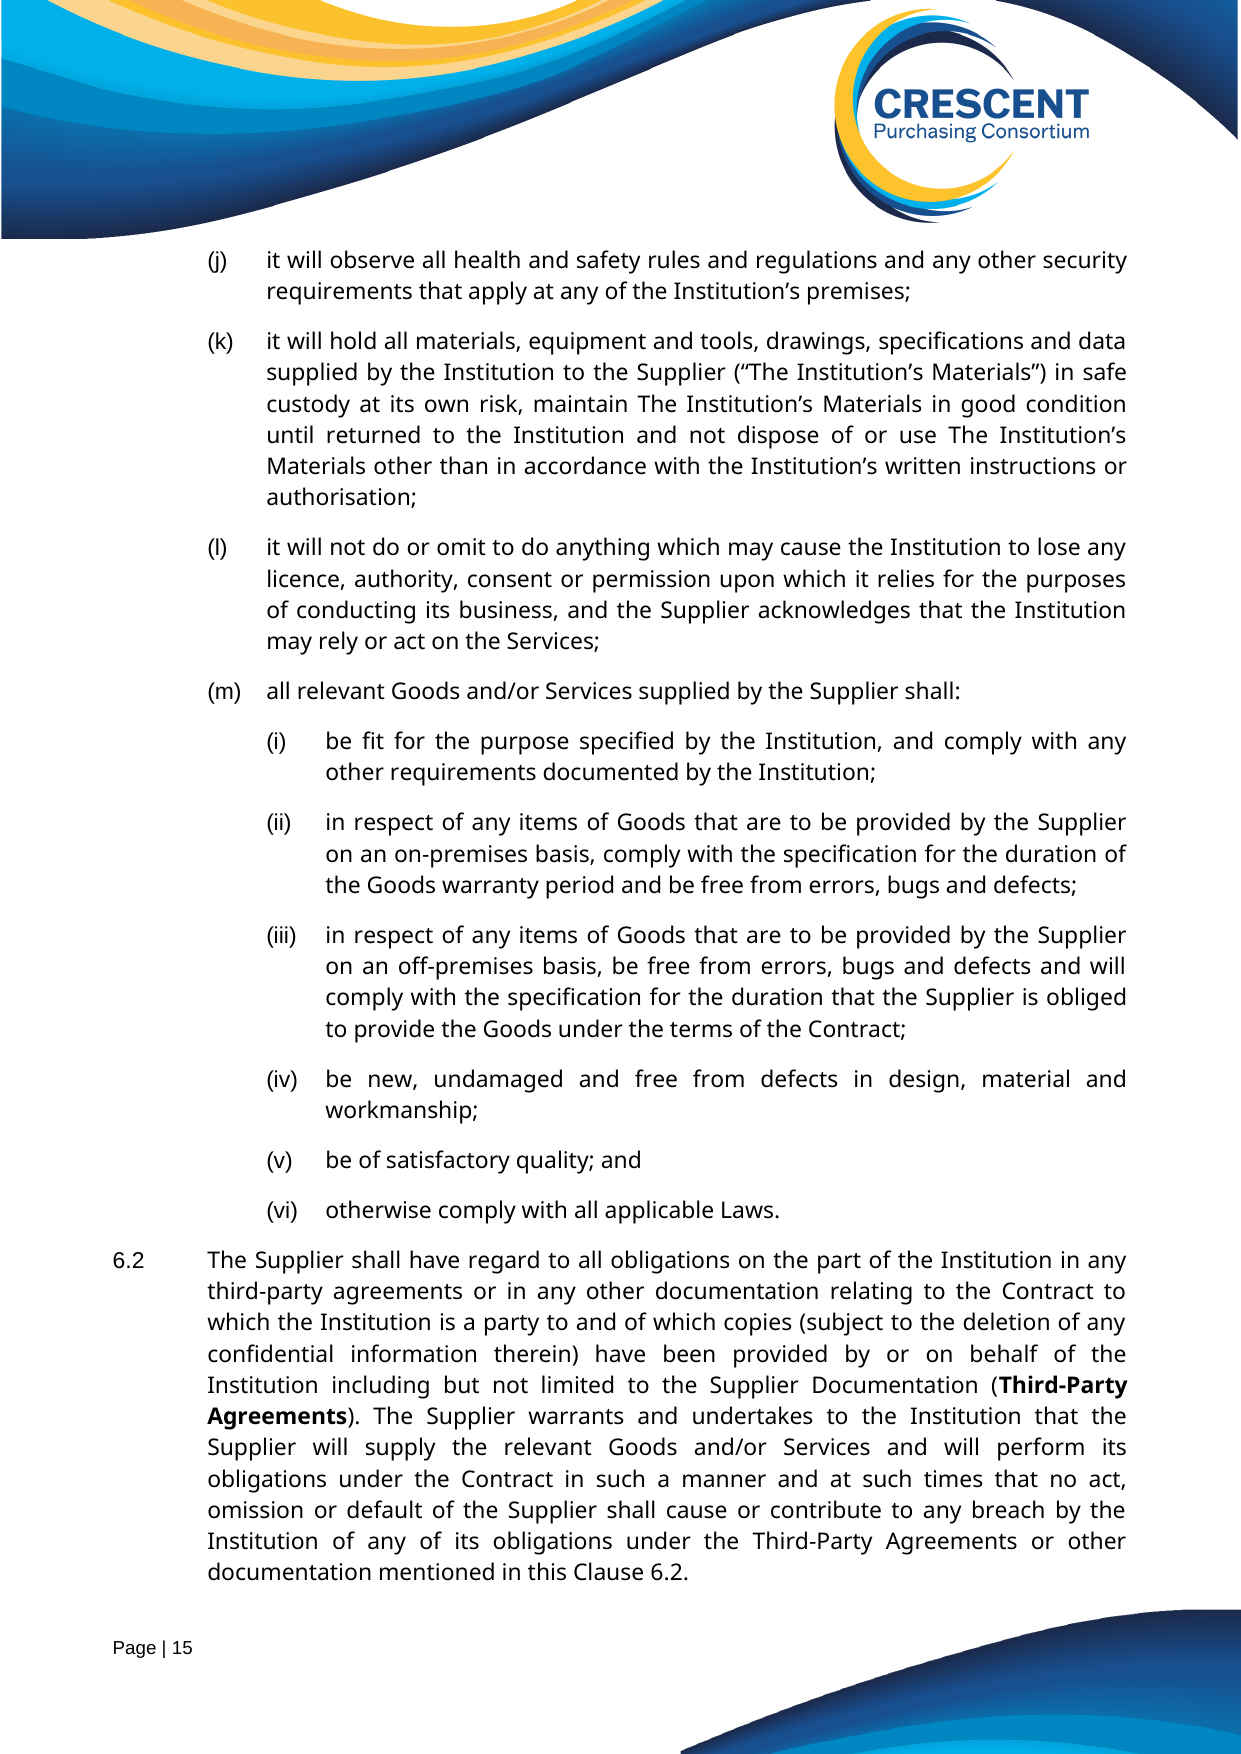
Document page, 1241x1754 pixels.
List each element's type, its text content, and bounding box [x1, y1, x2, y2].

subtitle it will not do or omit to do anything which may cause the Institution to lose any licence, authority, consent or permission upon which it relies for the purposes of conducting its business, and the Supplier acknowledges that the Institution may rely or act on the Services; [207, 531, 1128, 656]
subtitle all relevant Goods and/or Services supplied by the Supplier shall: [207, 675, 1128, 706]
subtitle in respect of any items of Goods that are to be provided by the Supplier on an off-premises basis, be free from errors, bugs and defects and will comply with the specification for the duration that the Supplier is obliged to provide the Goods under the terms of the Contract; [266, 919, 1128, 1044]
picture [680, 1609, 1241, 1754]
subtitle be fit for the purpose specified by the Institution, and comply with any other requirements documented by the Institution; [266, 725, 1128, 787]
subtitle in respect of any items of Goods that are to be provided by the Supplier on an on-premises basis, comply with the specification for the duration of the Goods warranty period and be free from errors, bugs and defects; [266, 806, 1128, 900]
picture [50, 0, 661, 80]
subtitle The Supplier shall have regard to all obligations on the part of the Institution in any third-party agreements or in any other documentation relating to the Contract to which the Institution is a party to and of which copies (subject to the deletion of any confidential information therein) have been provided by or on behalf of the Institution including but not limited to the Supplier Documentation (Third-Party Agreements). The Supplier warrants and undertakes to the Institution that the Supplier will supply the relevant Goods and/or Services and will perform its obligations under the Contract in such a manner and at such times that no act, omission or default of the Supplier shall cause or contribute to any breach by the Institution of any of its obligations under the Third-Party Agreements or other documentation mentioned in this Clause 6.2. [112, 1244, 1128, 1587]
subtitle be new, undamaged and free from defects in design, material and workmanship; [266, 1062, 1128, 1125]
subtitle it will hold all materials, equipment and tools, drawings, specifications and data supplied by the Institution to the Supplier (“The Institution’s Materials”) in safe custody at its own risk, maintain The Institution’s Materials in good condition until returned to the Institution and not dispose of or use The Institution’s Materials other than in accordance with the Institution’s written instructions or authorisation; [207, 325, 1128, 512]
subtitle otherwise comply with all applicable Laws. [266, 1194, 1128, 1225]
subtitle it will observe all health and safety rules and regulations and any other security requirements that apply at any of the Institution’s premises; [207, 238, 1128, 306]
subtitle be of satisfactory quality; and [266, 1144, 1128, 1175]
picture [0, 0, 1236, 238]
